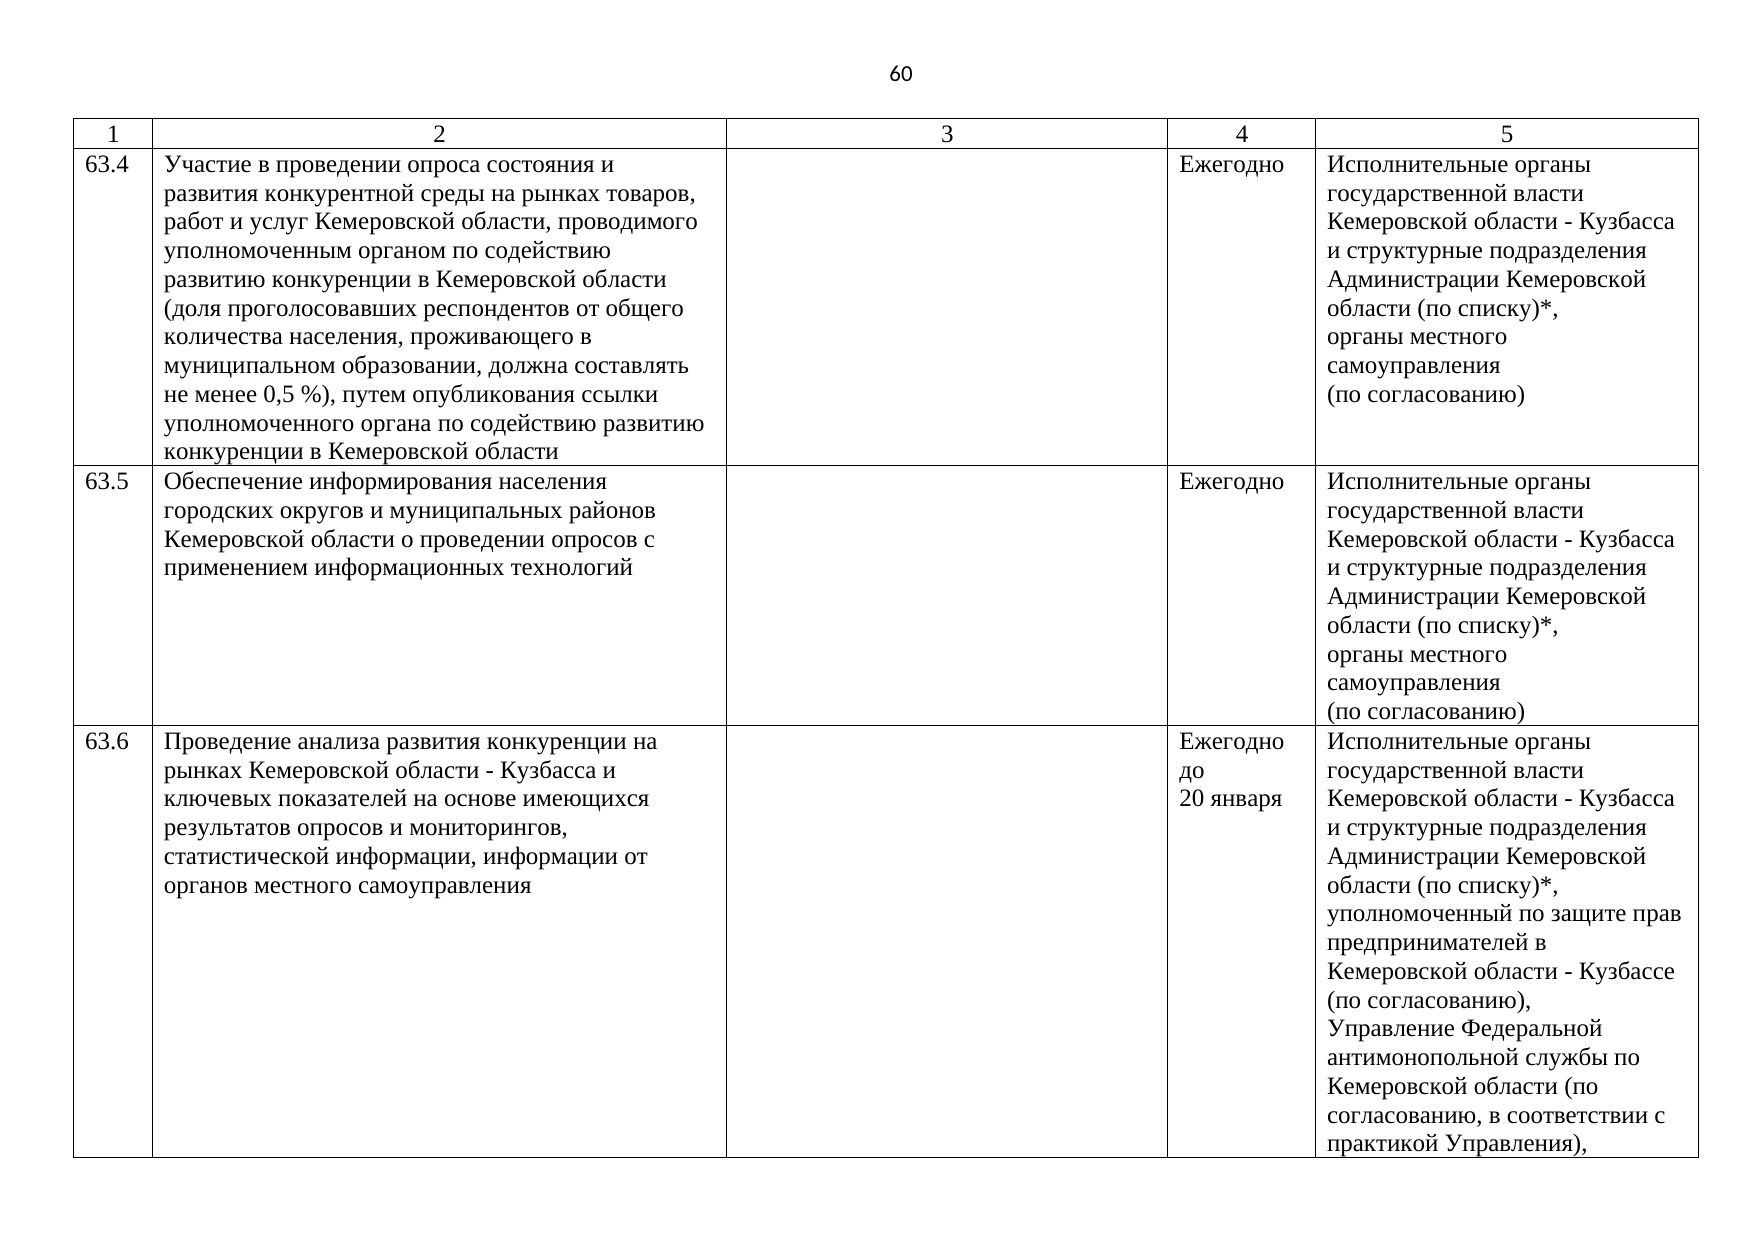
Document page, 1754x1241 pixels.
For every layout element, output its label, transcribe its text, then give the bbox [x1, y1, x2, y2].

table_cell 63.6 [74, 726, 152, 1157]
table_cell Обеспечение информирования населения городских округов и муниципальных районов Кемеровской области о проведении опросов с применением информационных технологий [153, 466, 726, 725]
table_cell Исполнительные органы государственной власти Кемеровской области - Кузбасса и структурные подразделения Администрации Кемеровской области (по списку)*, органы местного самоуправления (по согласованию) [1316, 466, 1698, 725]
table_cell 63.4 [74, 149, 152, 465]
table_header 3 [727, 119, 1167, 148]
table_cell [727, 149, 1167, 465]
table_cell Ежегодно [1168, 466, 1315, 725]
table_header 2 [153, 119, 726, 148]
table_cell Ежегодно до 20 января [1168, 726, 1315, 1157]
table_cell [153, 726, 726, 1157]
table_header 4 [1168, 119, 1315, 148]
table_header 5 [1316, 119, 1698, 148]
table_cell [1316, 726, 1698, 1157]
table_cell Участие в проведении опроса состояния и развития конкурентной среды на рынках товаров, работ и услуг Кемеровской области, проводимого уполномоченным органом по содействию развитию конкуренции в Кемеровской области (доля проголосовавших респондентов от общего количества населения, проживающего в муниципальном образовании, должна составлять не менее 0,5 %), путем опубликования ссылки уполномоченного органа по содействию развитию конкуренции в Кемеровской области [153, 149, 726, 465]
table_cell [727, 726, 1167, 1157]
table_cell Ежегодно [1168, 149, 1315, 465]
table_cell 63.5 [74, 466, 152, 725]
table_cell Исполнительные органы государственной власти Кемеровской области - Кузбасса и структурные подразделения Администрации Кемеровской области (по списку)*, органы местного самоуправления (по согласованию) [1316, 149, 1698, 465]
table_header 1 [74, 119, 152, 148]
table_cell [727, 466, 1167, 725]
